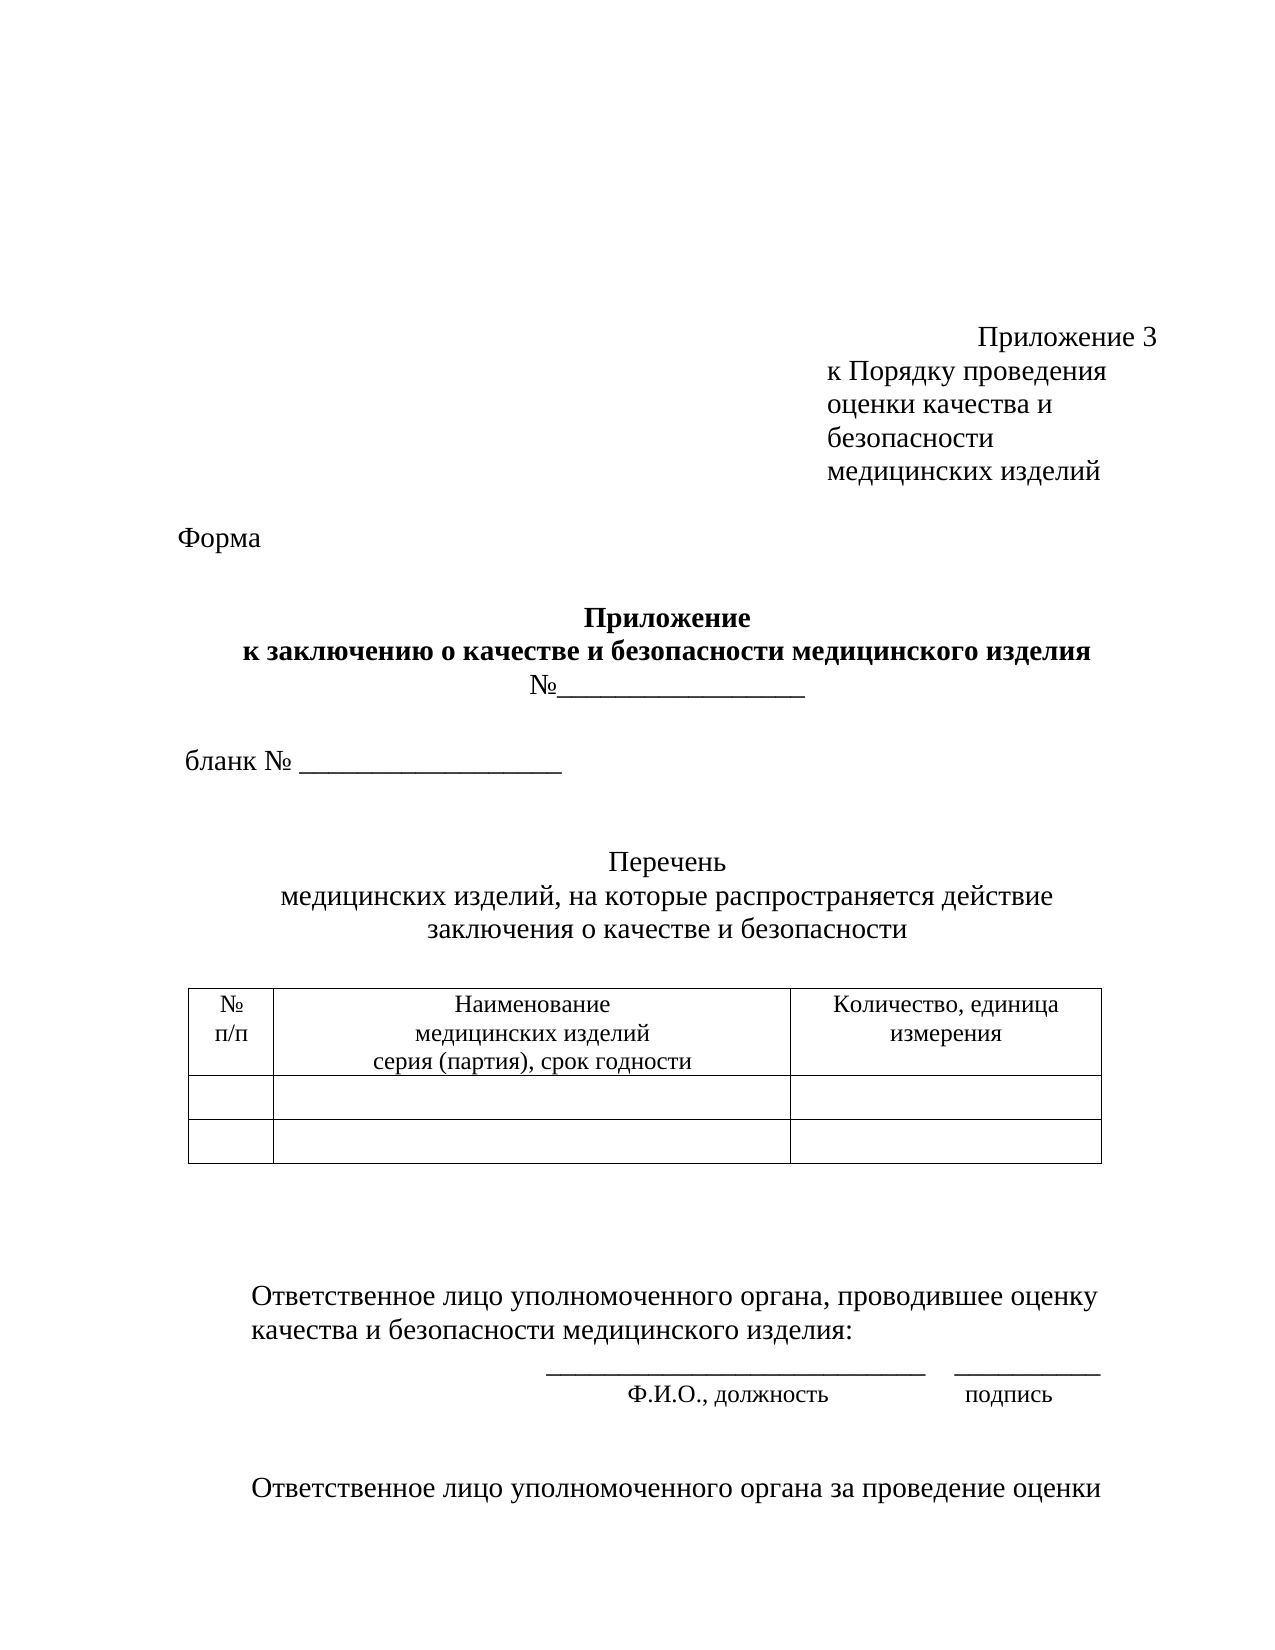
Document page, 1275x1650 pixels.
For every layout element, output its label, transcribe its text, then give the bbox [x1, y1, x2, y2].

table_header Наименование медицинских изделий серия (партия), срок годности [274, 989, 790, 1075]
table_cell [791, 1076, 1101, 1119]
table_cell [274, 1120, 790, 1163]
text Приложение 3 [177, 319, 1157, 353]
text к Порядку проведения [827, 353, 1157, 386]
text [177, 1312, 1157, 1346]
text заключения о качестве и безопасности [177, 911, 1157, 945]
table_header Количество, единица измерения [791, 989, 1101, 1075]
text бланк № __________________ [177, 743, 1157, 777]
text __________________________ __________ [177, 1346, 1157, 1379]
text Ответственное лицо уполномоченного органа за проведение оценки [177, 1470, 1157, 1504]
text Ответственное лицо уполномоченного органа, проводившее оценку [177, 1278, 1157, 1312]
table_cell [189, 1076, 273, 1119]
table_header № п/п [189, 989, 273, 1075]
text Форма [177, 521, 1157, 554]
text Ф.И.О., должность подпись [177, 1379, 1157, 1408]
table_cell [274, 1076, 790, 1119]
text Приложение [177, 600, 1157, 633]
table_cell [791, 1120, 1101, 1163]
text Перечень [177, 844, 1157, 878]
text медицинских изделий, на которые распространяется действие [177, 878, 1157, 911]
text к заключению о качестве и безопасности медицинского изделия №_________________ [177, 633, 1157, 700]
table_cell [189, 1120, 273, 1163]
text оценки качества и безопасности медицинских изделий [827, 386, 1157, 487]
